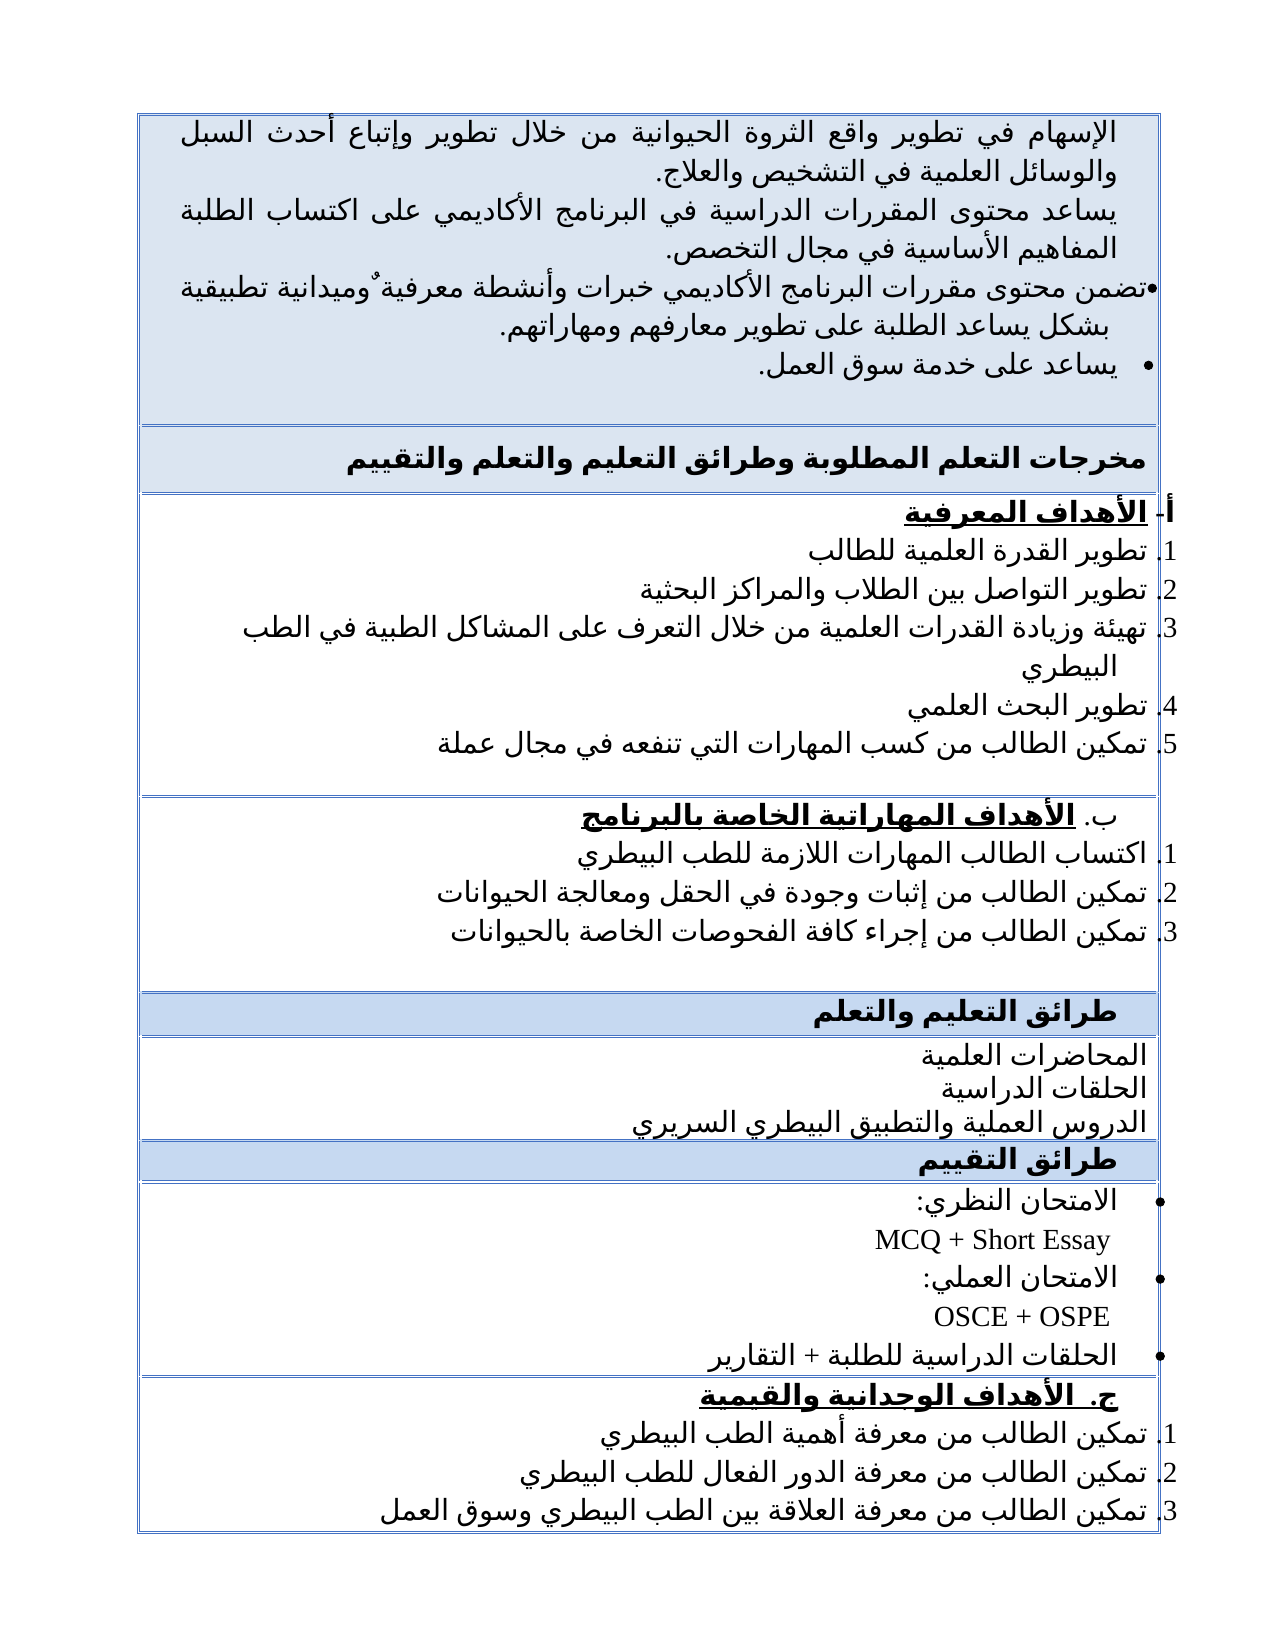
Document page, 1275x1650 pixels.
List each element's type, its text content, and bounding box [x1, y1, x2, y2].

table_cell المحاضرات العلمية الحلقات الدراسية الدروس العملية والتطبيق البيطري السريري [139, 1035, 1159, 1139]
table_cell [140, 116, 1158, 424]
table_cell ب. الأهداف المهاراتية الخاصة بالبرنامج اكتساب الطالب المهارات اللازمة للطب البيطري تمكين الطالب من إثبات وجودة في الحقل ومعالجة الحيوانات تمكين الطالب من إجراء كافة الفحوصات الخاصة بالحيوانات [139, 795, 1159, 991]
table_cell طرائق التقييم [140, 1139, 1158, 1180]
table_cell مخرجات التعلم المطلوبة وطرائق التعليم والتعلم والتقييم [139, 424, 1159, 492]
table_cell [140, 1375, 1158, 1531]
table_cell طرائق التعليم والتعلم [140, 991, 1158, 1035]
table_cell الامتحان النظري: MCQ + Short Essay الامتحان العملي: OSCE + OSPE الحلقات الدراسية للطلبة + التقارير [139, 1180, 1159, 1375]
table_cell الأهداف المعرفية تطوير القدرة العلمية للطالب تطوير التواصل بين الطلاب والمراكز البحثية تهيئة وزيادة القدرات العلمية من خلال التعرف على المشاكل الطبية في الطب البيطري تطوير البحث العلمي تمكين الطالب من كسب المهارات التي تنفعه في مجال عملة [140, 492, 1158, 795]
